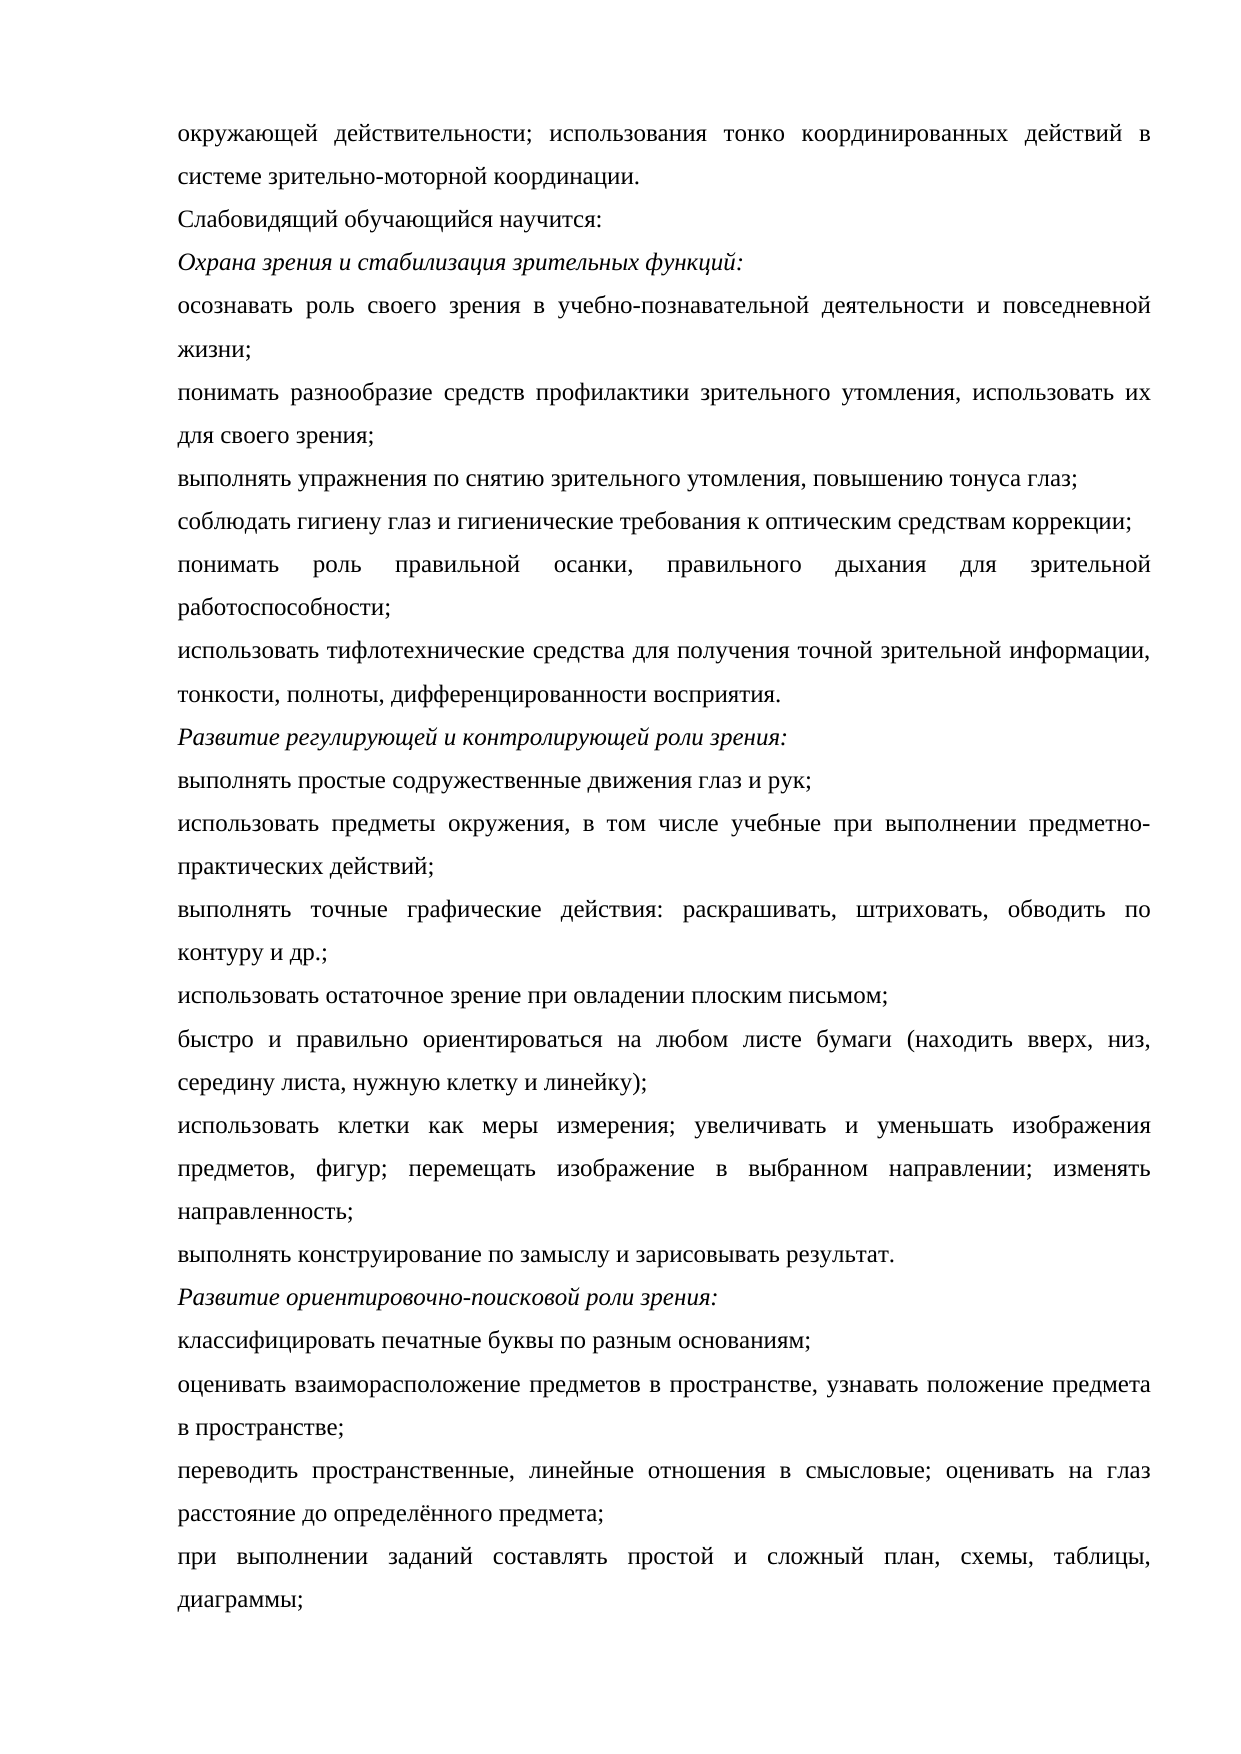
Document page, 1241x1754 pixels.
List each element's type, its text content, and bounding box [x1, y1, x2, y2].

text Охрана зрения и стабилизация зрительных функций: [177, 247, 1152, 276]
text при выполнении заданий составлять простой и сложный план, схемы, таблицы, диаграммы; [177, 1541, 1152, 1613]
text переводить пространственные, линейные отношения в смысловые; оценивать на глаз расстояние до определённого предмета; [177, 1455, 1152, 1527]
text осознавать роль своего зрения в учебно-познавательной деятельности и повседневной жизни; [177, 291, 1152, 362]
text классифицировать печатные буквы по разным основаниям; [177, 1326, 1152, 1354]
text оценивать взаиморасположение предметов в пространстве, узнавать положение предмета в пространстве; [177, 1369, 1152, 1441]
text Развитие регулирующей и контролирующей роли зрения: [177, 722, 1152, 751]
text быстро и правильно ориентироваться на любом листе бумаги (находить вверх, низ, середину листа, нужную клетку и линейку); [177, 1024, 1152, 1096]
text использовать клетки как меры измерения; увеличивать и уменьшать изображения предметов, фигур; перемещать изображение в выбранном направлении; изменять направленность; [177, 1110, 1152, 1225]
text соблюдать гигиену глаз и гигиенические требования к оптическим средствам коррекции; [177, 506, 1152, 535]
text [177, 118, 1152, 190]
text использовать остаточное зрение при овладении плоским письмом; [177, 981, 1152, 1009]
text выполнять простые содружественные движения глаз и рук; [177, 765, 1152, 794]
text использовать предметы окружения, в том числе учебные при выполнении предметно-практических действий; [177, 808, 1152, 880]
text выполнять упражнения по снятию зрительного утомления, повышению тонуса глаз; [177, 463, 1152, 492]
text понимать роль правильной осанки, правильного дыхания для зрительной работоспособности; [177, 549, 1152, 621]
text использовать тифлотехнические средства для получения точной зрительной информации, тонкости, полноты, дифференцированности восприятия. [177, 636, 1152, 707]
text Развитие ориентировочно-поисковой роли зрения: [177, 1282, 1152, 1311]
text выполнять точные графические действия: раскрашивать, штриховать, обводить по контуру и др.; [177, 894, 1152, 966]
text понимать разнообразие средств профилактики зрительного утомления, использовать их для своего зрения; [177, 377, 1152, 449]
text выполнять конструирование по замыслу и зарисовывать результат. [177, 1239, 1152, 1268]
text Слабовидящий обучающийся научится: [177, 204, 1152, 233]
